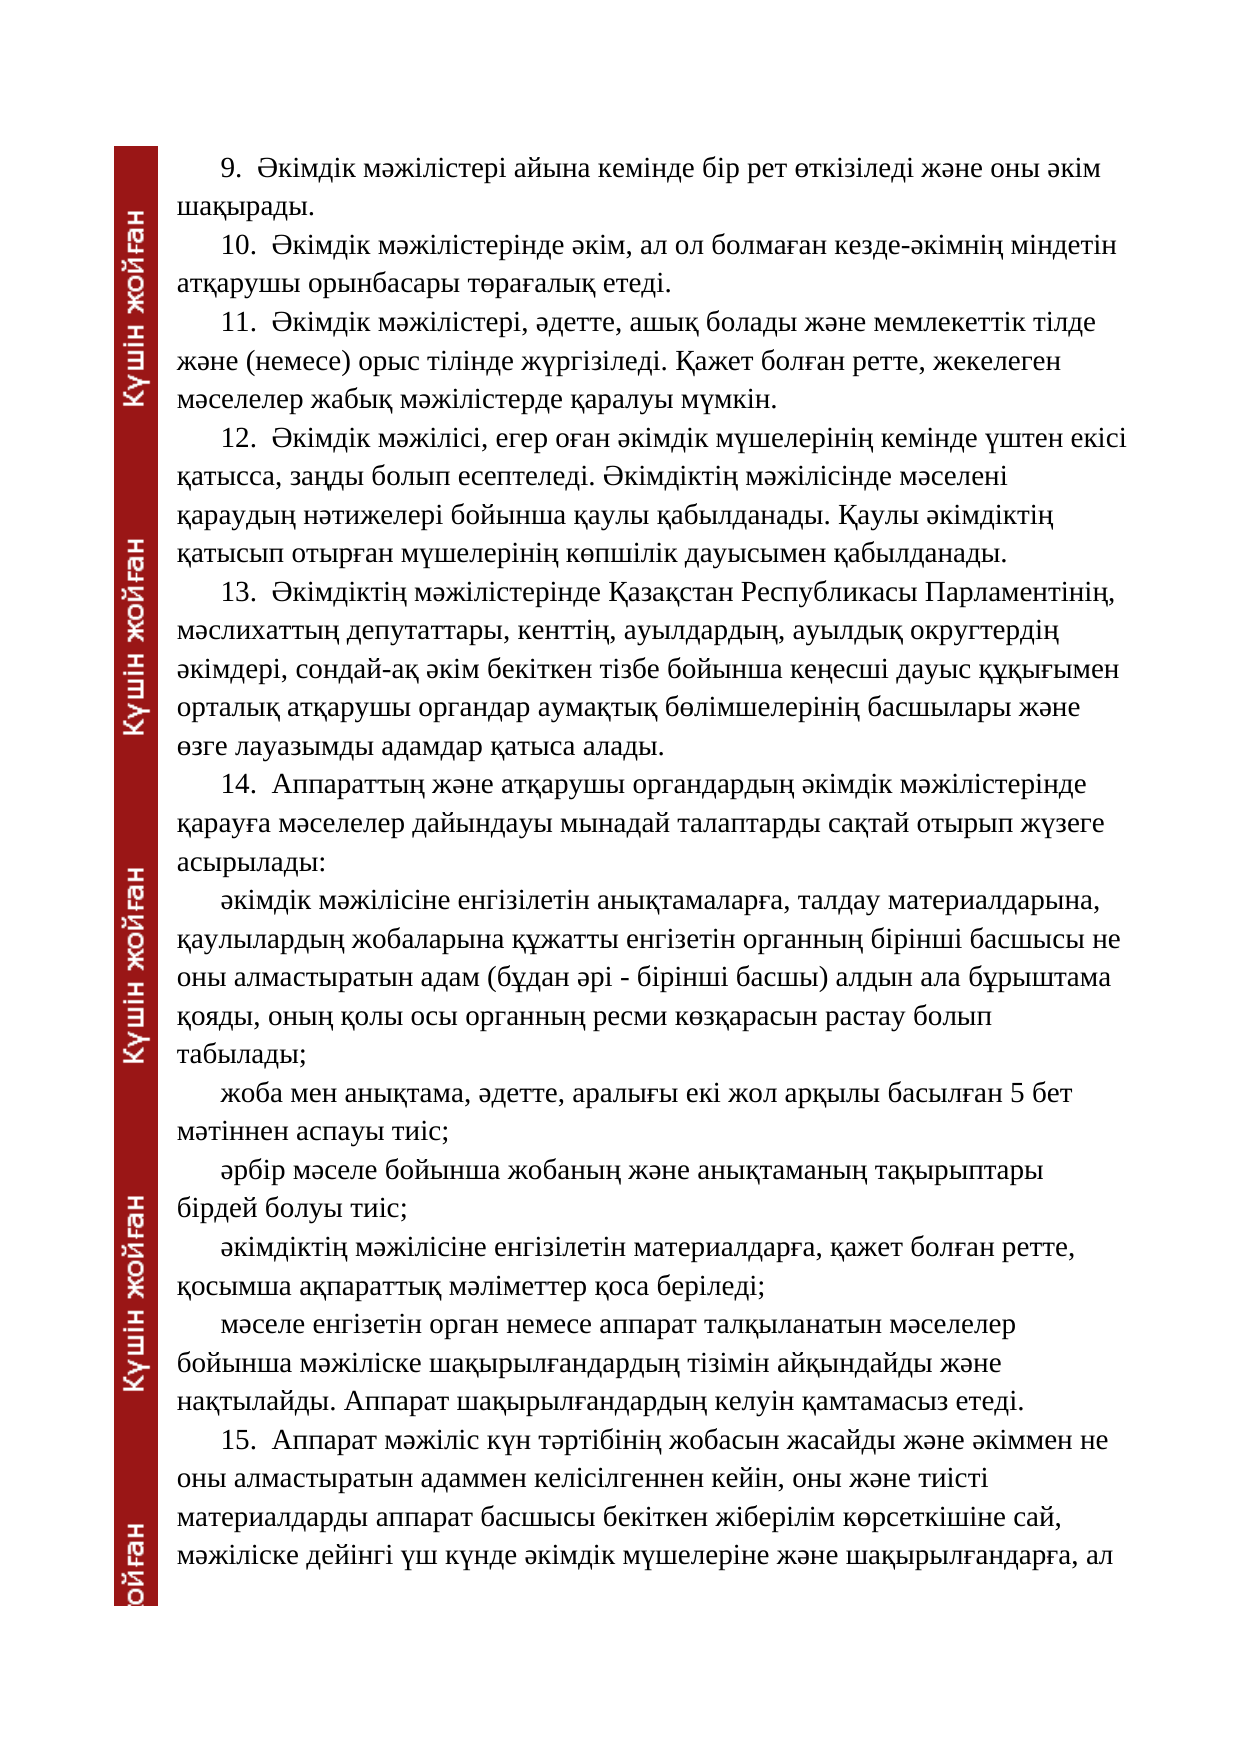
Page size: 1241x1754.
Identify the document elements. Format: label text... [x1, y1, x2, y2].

picture [114, 1571, 158, 1606]
picture [114, 146, 158, 150]
